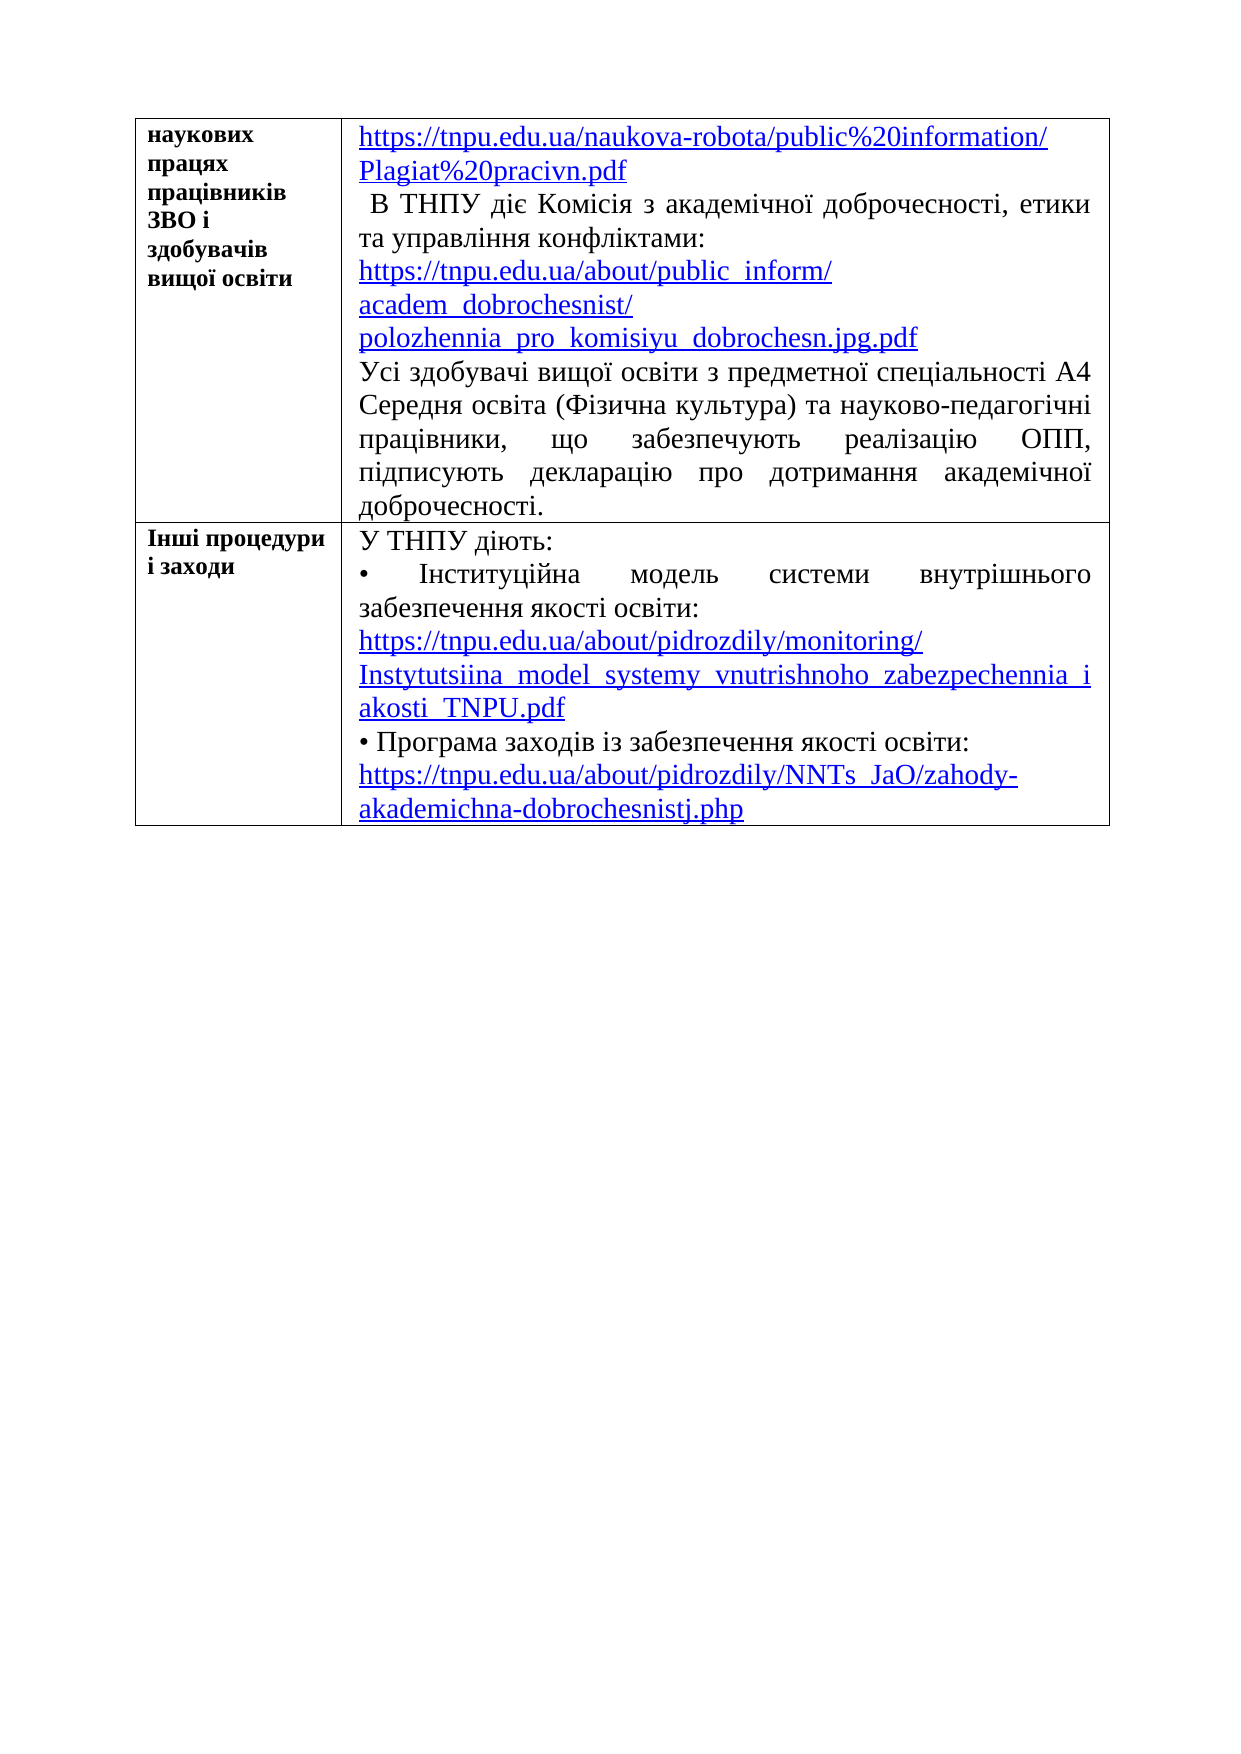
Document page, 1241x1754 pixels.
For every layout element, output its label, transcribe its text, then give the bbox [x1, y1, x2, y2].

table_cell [136, 119, 341, 522]
table_cell У ТНПУ діють: • Інституційна модель системи внутрішнього забезпечення якості освіти: https://tnpu.edu.ua/about/pidrozdily/monitoring/Instytutsiina_model_systemy_vnutrishnoho_zabezpechennia_iakosti_TNPU.pdf • Програма заходів із забезпечення якості освіти: https://tnpu.edu.ua/about/pidrozdily/NNTs_JaO/zahody-akademichna-dobrochesnistj.php [342, 523, 1109, 824]
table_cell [342, 119, 1109, 522]
table_cell Інші процедури і заходи [136, 523, 341, 824]
